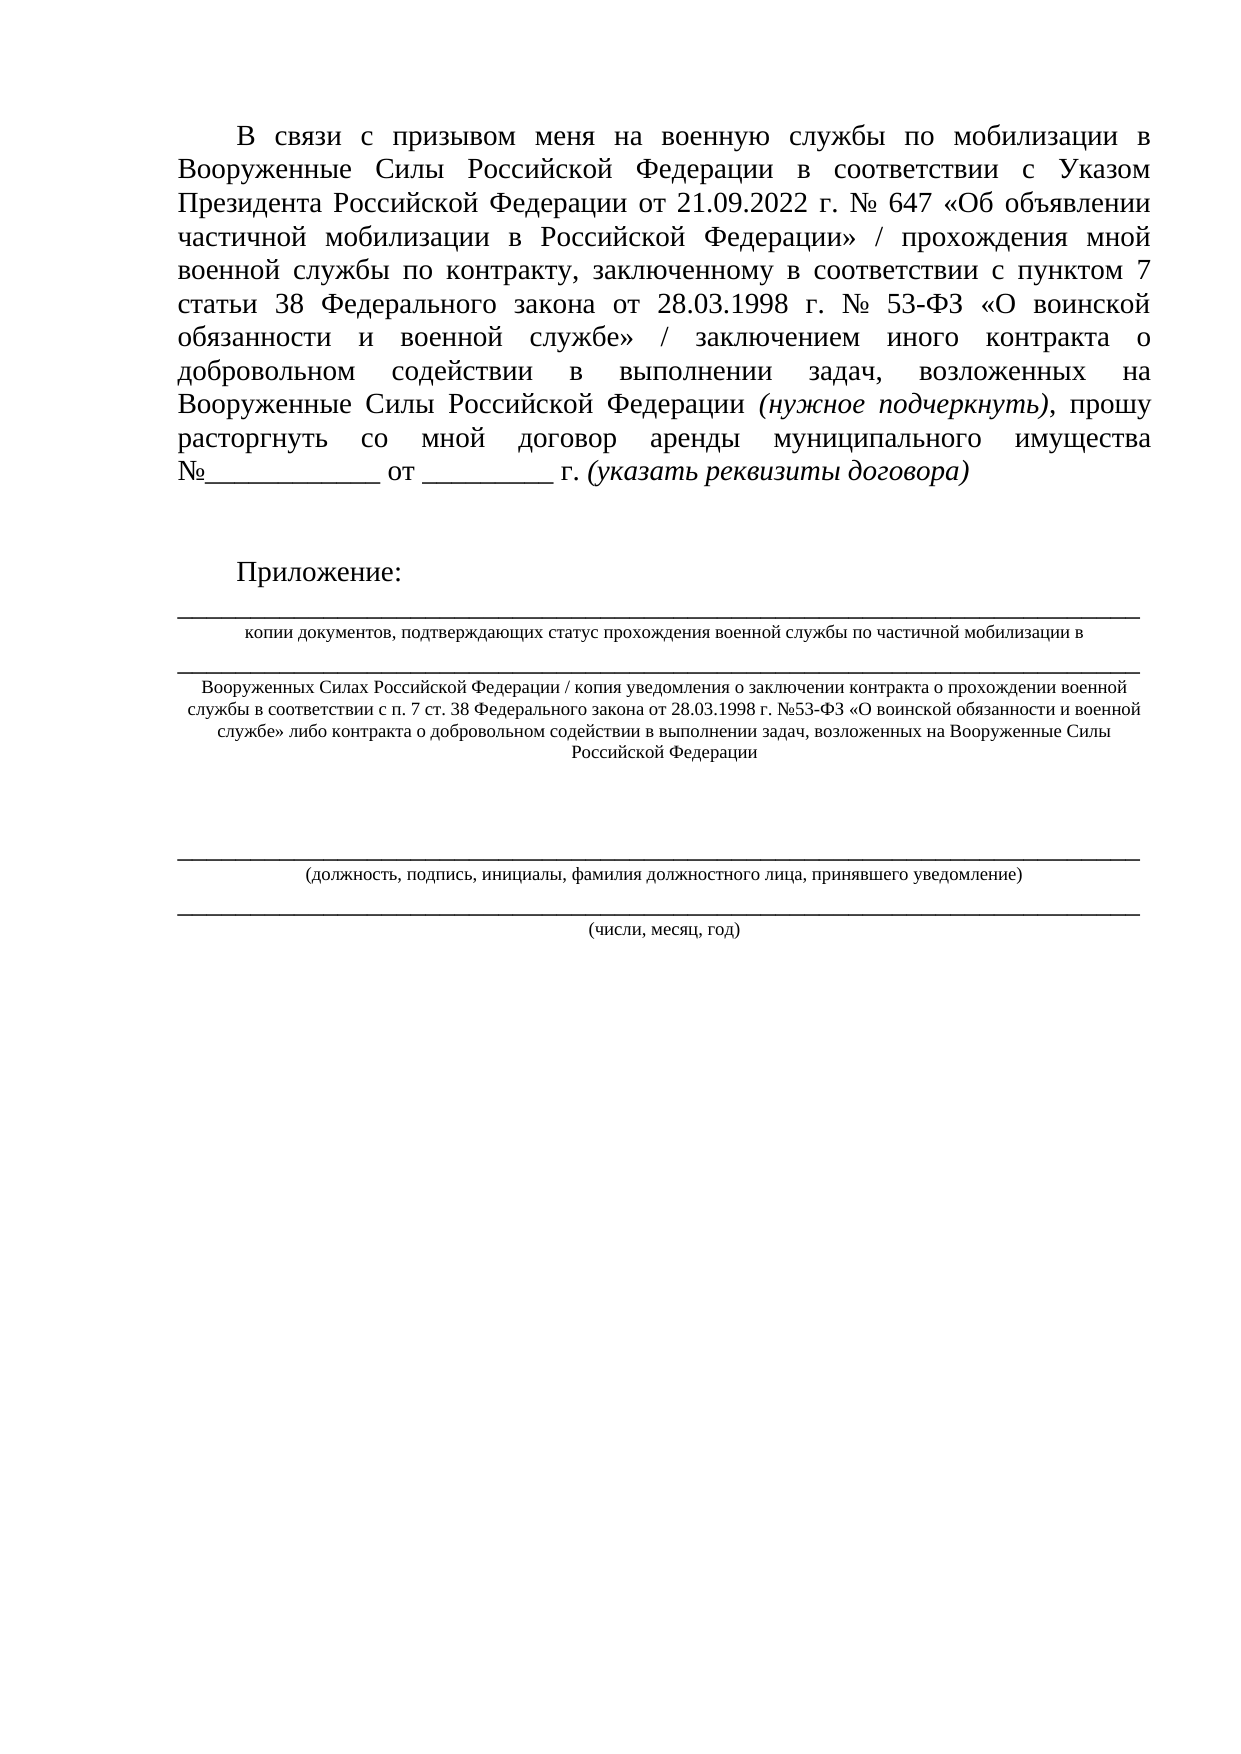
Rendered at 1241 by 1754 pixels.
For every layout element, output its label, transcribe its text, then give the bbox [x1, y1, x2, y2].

text В связи с призывом меня на военную службы по мобилизации в Вооруженные Силы Российской Федерации в соответствии с Указом Президента Российской Федерации от 21.09.2022 г. № 647 «Об объявлении частичной мобилизации в Российской Федерации» / прохождения мной военной службы по контракту, заключенному в соответствии с пунктом 7 статьи 38 Федерального закона от 28.03.1998 г. № 53-ФЗ «О воинской обязанности и военной службе» / заключением иного контракта о добровольном содействии в выполнении задач, возложенных на Вооруженные Силы Российской Федерации (нужное подчеркнуть), прошу расторгнуть со мной договор аренды муниципального имущества №____________ от _________ г. (указать реквизиты договора) [177, 118, 1152, 487]
text (должность, подпись, инициалы, фамилия должностного лица, принявшего уведомление) [177, 863, 1152, 885]
text Приложение: [177, 554, 1152, 588]
text __________________________________________________________________ [177, 643, 1152, 676]
text __________________________________________________________________ [177, 885, 1152, 918]
text __________________________________________________________________ [177, 830, 1152, 863]
text __________________________________________________________________ [177, 588, 1152, 621]
text (числи, месяц, год) [177, 918, 1152, 940]
text копии документов, подтверждающих статус прохождения военной службы по частичной мобилизации в [177, 621, 1152, 643]
text Вооруженных Силах Российской Федерации / копия уведомления о заключении контракта о прохождении военной службы в соответствии с п. 7 ст. 38 Федерального закона от 28.03.1998 г. №53-ФЗ «О воинской обязанности и военной службе» либо контракта о добровольном содействии в выполнении задач, возложенных на Вооруженные Силы Российской Федерации [177, 676, 1152, 763]
